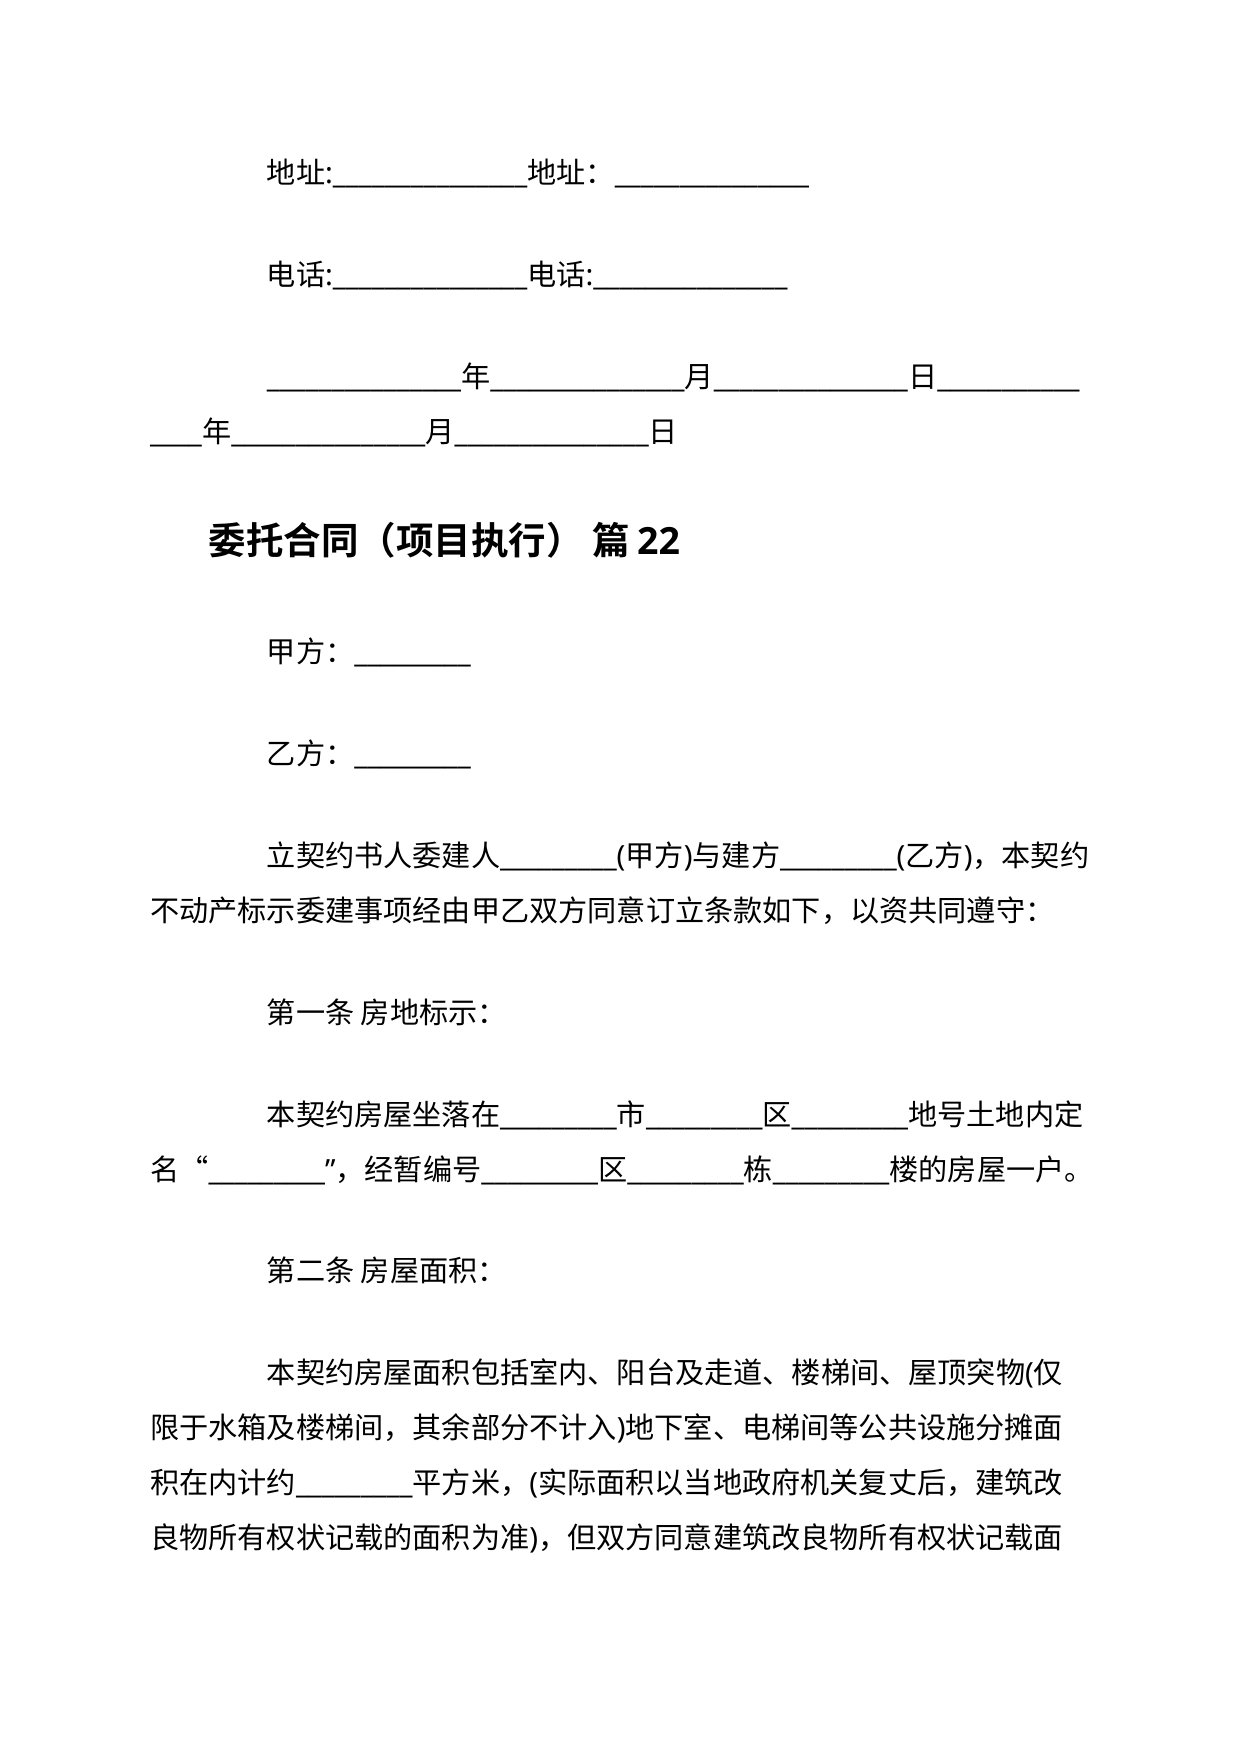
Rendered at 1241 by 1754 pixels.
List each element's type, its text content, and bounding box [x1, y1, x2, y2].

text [150, 1350, 1090, 1557]
text 第二条 房屋面积： [150, 1248, 1090, 1290]
text 地址:_______________地址：_______________ [150, 150, 1090, 192]
text 委托合同（项目执行） 篇22 [150, 511, 1090, 565]
text _______________年_______________月_______________日_______________年_______________月_______________日 [150, 354, 1090, 451]
text 立契约书人委建人_________(甲方)与建方_________(乙方)，本契约不动产标示委建事项经由甲乙双方同意订立条款如下，以资共同遵守： [150, 832, 1090, 930]
text 乙方：_________ [150, 731, 1090, 773]
text 甲方：_________ [150, 628, 1090, 671]
text 电话:_______________电话:_______________ [150, 252, 1090, 294]
text 本契约房屋坐落在_________市_________区_________地号土地内定名“_________”，经暂编号_________区_________栋_________楼的房屋一户。 [150, 1091, 1090, 1188]
text 第一条 房地标示： [150, 989, 1090, 1032]
